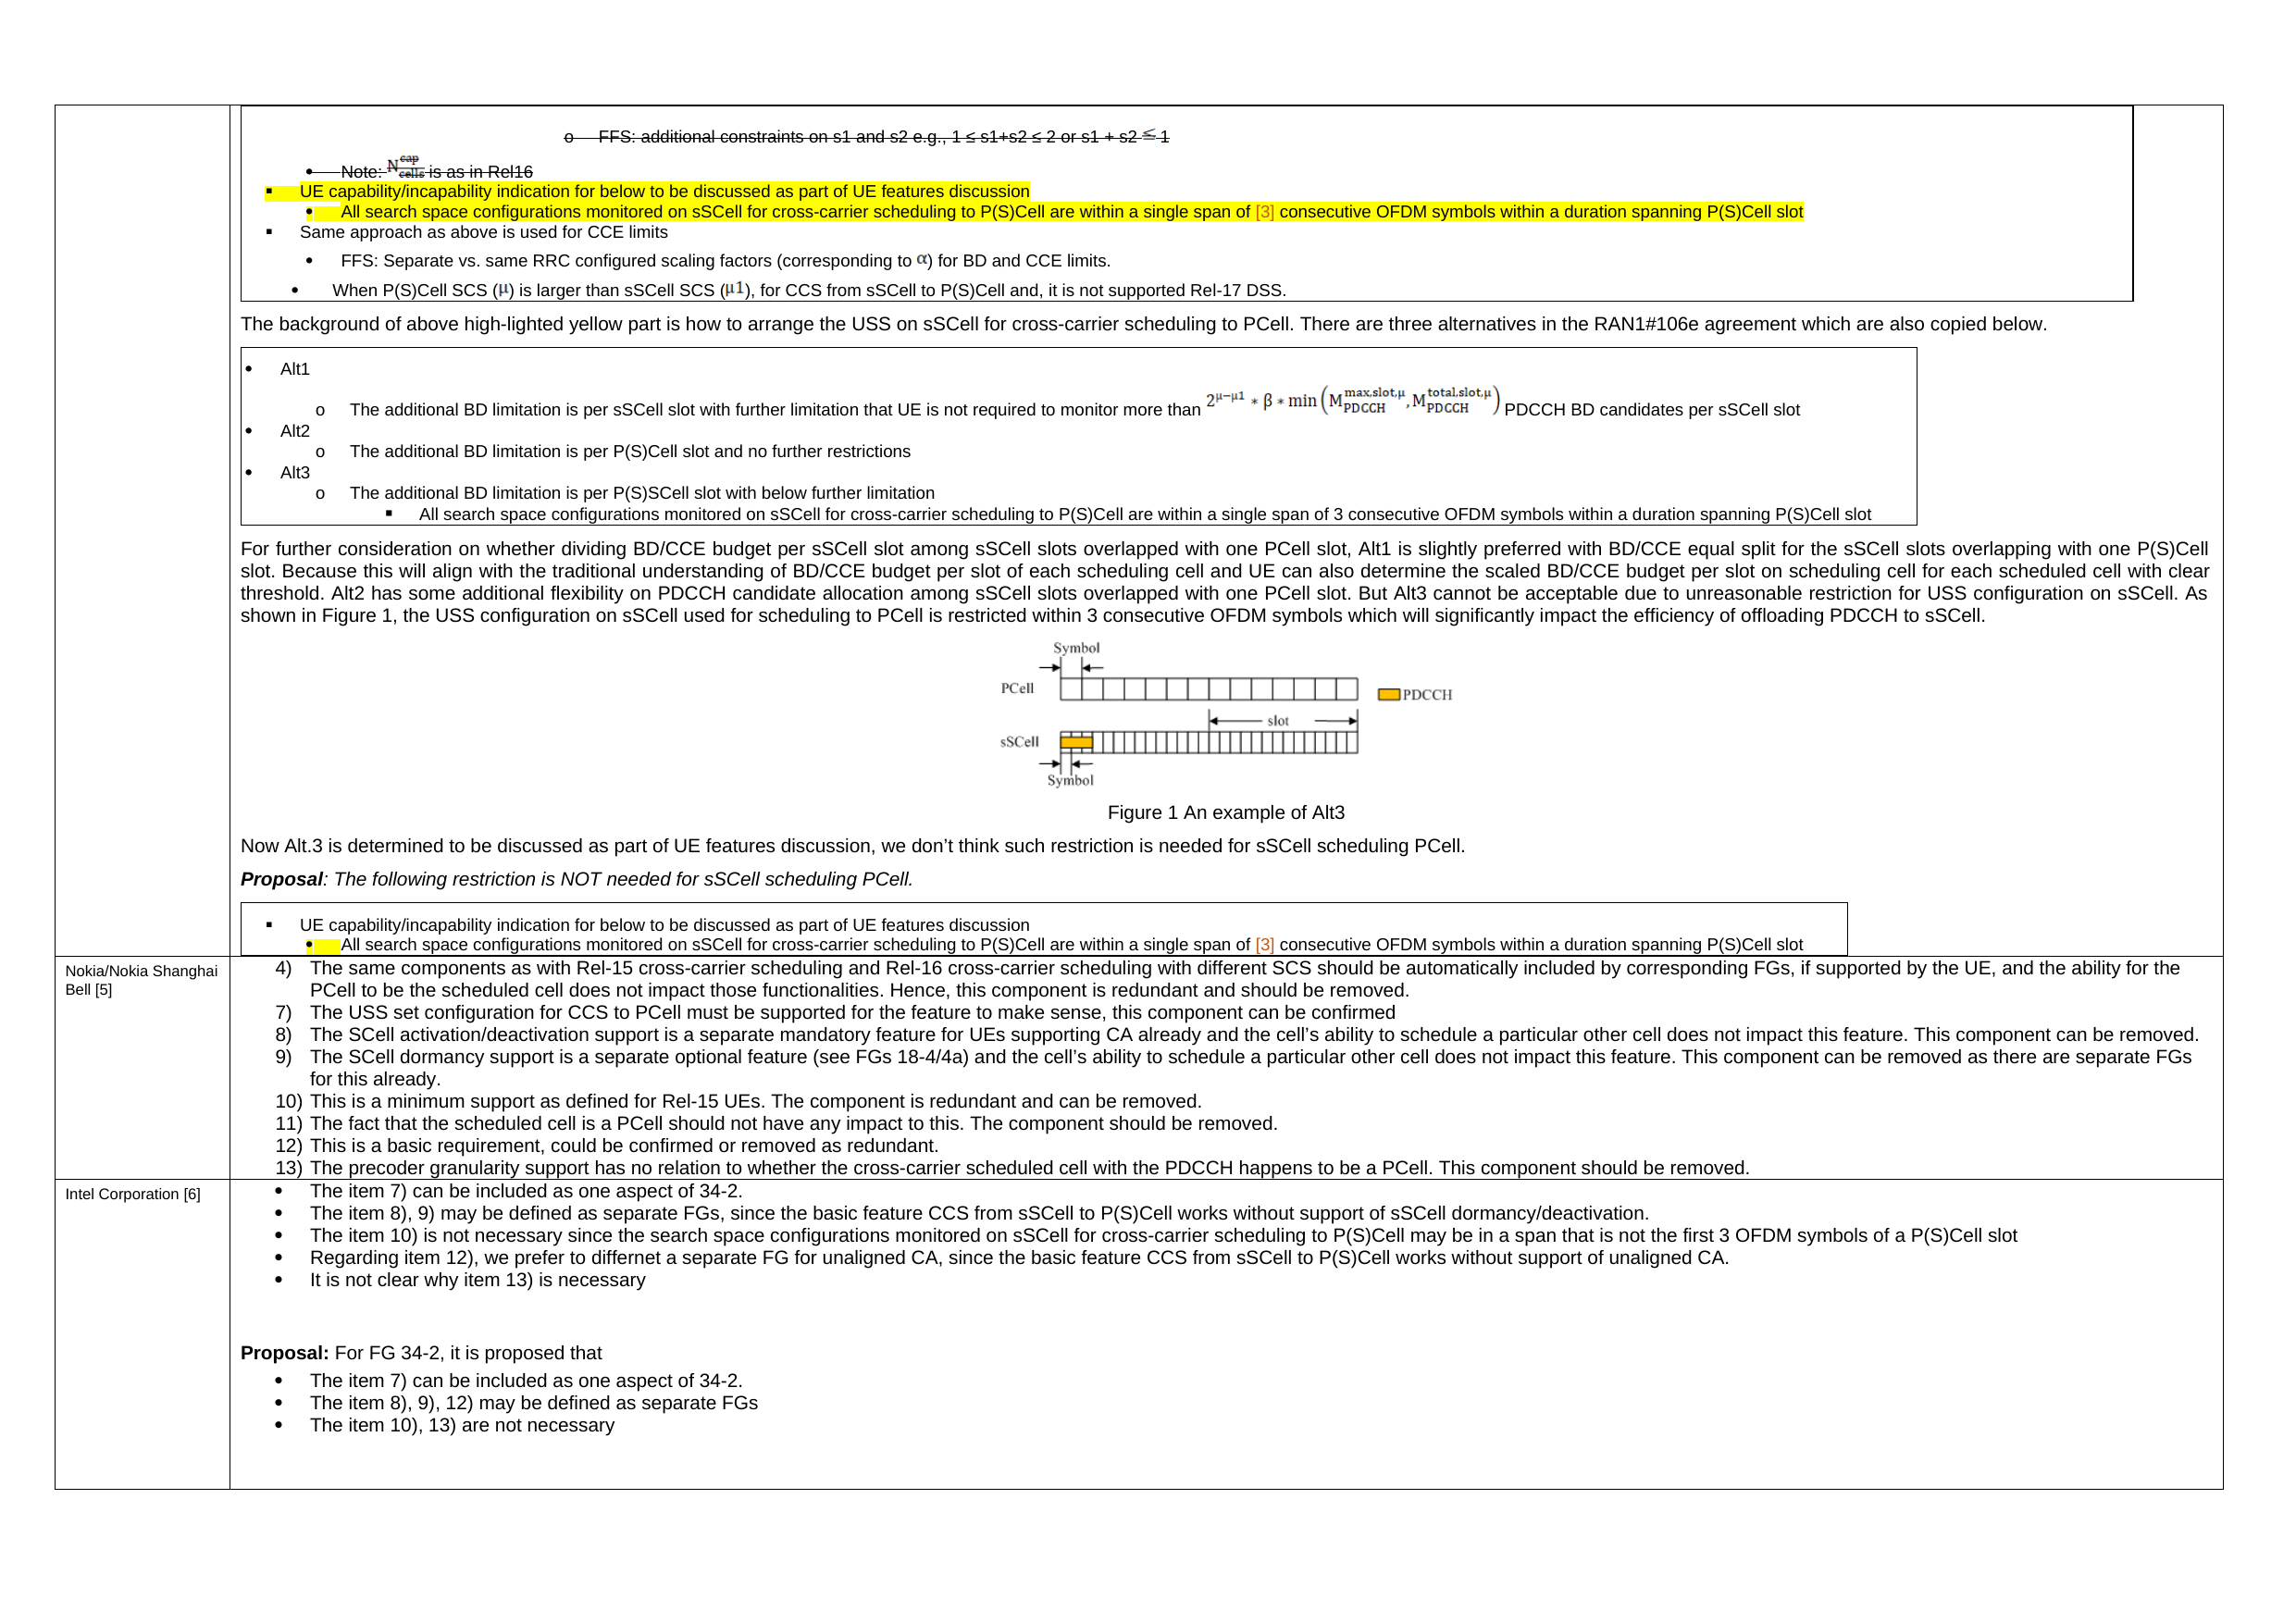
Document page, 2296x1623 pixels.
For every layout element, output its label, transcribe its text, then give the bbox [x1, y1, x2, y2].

picture [725, 270, 745, 297]
picture [1000, 637, 1453, 789]
picture [916, 242, 927, 267]
picture [1206, 378, 1500, 416]
picture [387, 148, 425, 178]
table_cell ZTE [4] [56, 105, 230, 956]
picture [1142, 117, 1156, 143]
table_cell The same components as with Rel-15 cross-carrier scheduling and Rel-16 cross-carrier scheduling with different SCS should be automatically included by corresponding FGs, if supported by the UE, and the ability for the PCell to be the scheduled cell does not impact those functionalities. Hence, this component is redundant and should be removed. The USS set configuration for CCS to PCell must be supported for the feature to make sense, this component can be confirmed The SCell activation/deactivation support is a separate mandatory feature for UEs supporting CA already and the cell’s ability to schedule a particular other cell does not impact this feature. This component can be removed. The SCell dormancy support is a separate optional feature (see FGs 18-4/4a) and the cell’s ability to schedule a particular other cell does not impact this feature. This component can be removed as there are separate FGs for this already. This is a minimum support as defined for Rel-15 UEs. The component is redundant and can be removed. The fact that the scheduled cell is a PCell should not have any impact to this. The component should be removed. This is a basic requirement, could be confirmed or removed as redundant. The precoder granularity support has no relation to whether the cross-carrier scheduled cell with the PDCCH happens to be a PCell. This component should be removed. [230, 957, 2223, 1178]
table_cell Nokia/Nokia Shanghai Bell [5] [56, 957, 230, 1178]
table_cell Intel Corporation [6] [56, 1180, 230, 1489]
picture [498, 270, 509, 297]
table_cell The item 7) can be included as one aspect of 34-2. The item 8), 9) may be defined as separate FGs, since the basic feature CCS from sSCell to P(S)Cell works without support of sSCell dormancy/deactivation. The item 10) is not necessary since the search space configurations monitored on sSCell for cross-carrier scheduling to P(S)Cell may be in a span that is not the first 3 OFDM symbols of a P(S)Cell slot Regarding item 12), we prefer to differnet a separate FG for unaligned CA, since the basic feature CCS from sSCell to P(S)Cell works without support of unaligned CA. It is not clear why item 13) is necessary Proposal: For FG 34-2, it is proposed that The item 7) can be included as one aspect of 34-2. The item 8), 9), 12) may be defined as separate FGs The item 10), 13) are not necessary [230, 1180, 2223, 1489]
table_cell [230, 105, 2223, 956]
